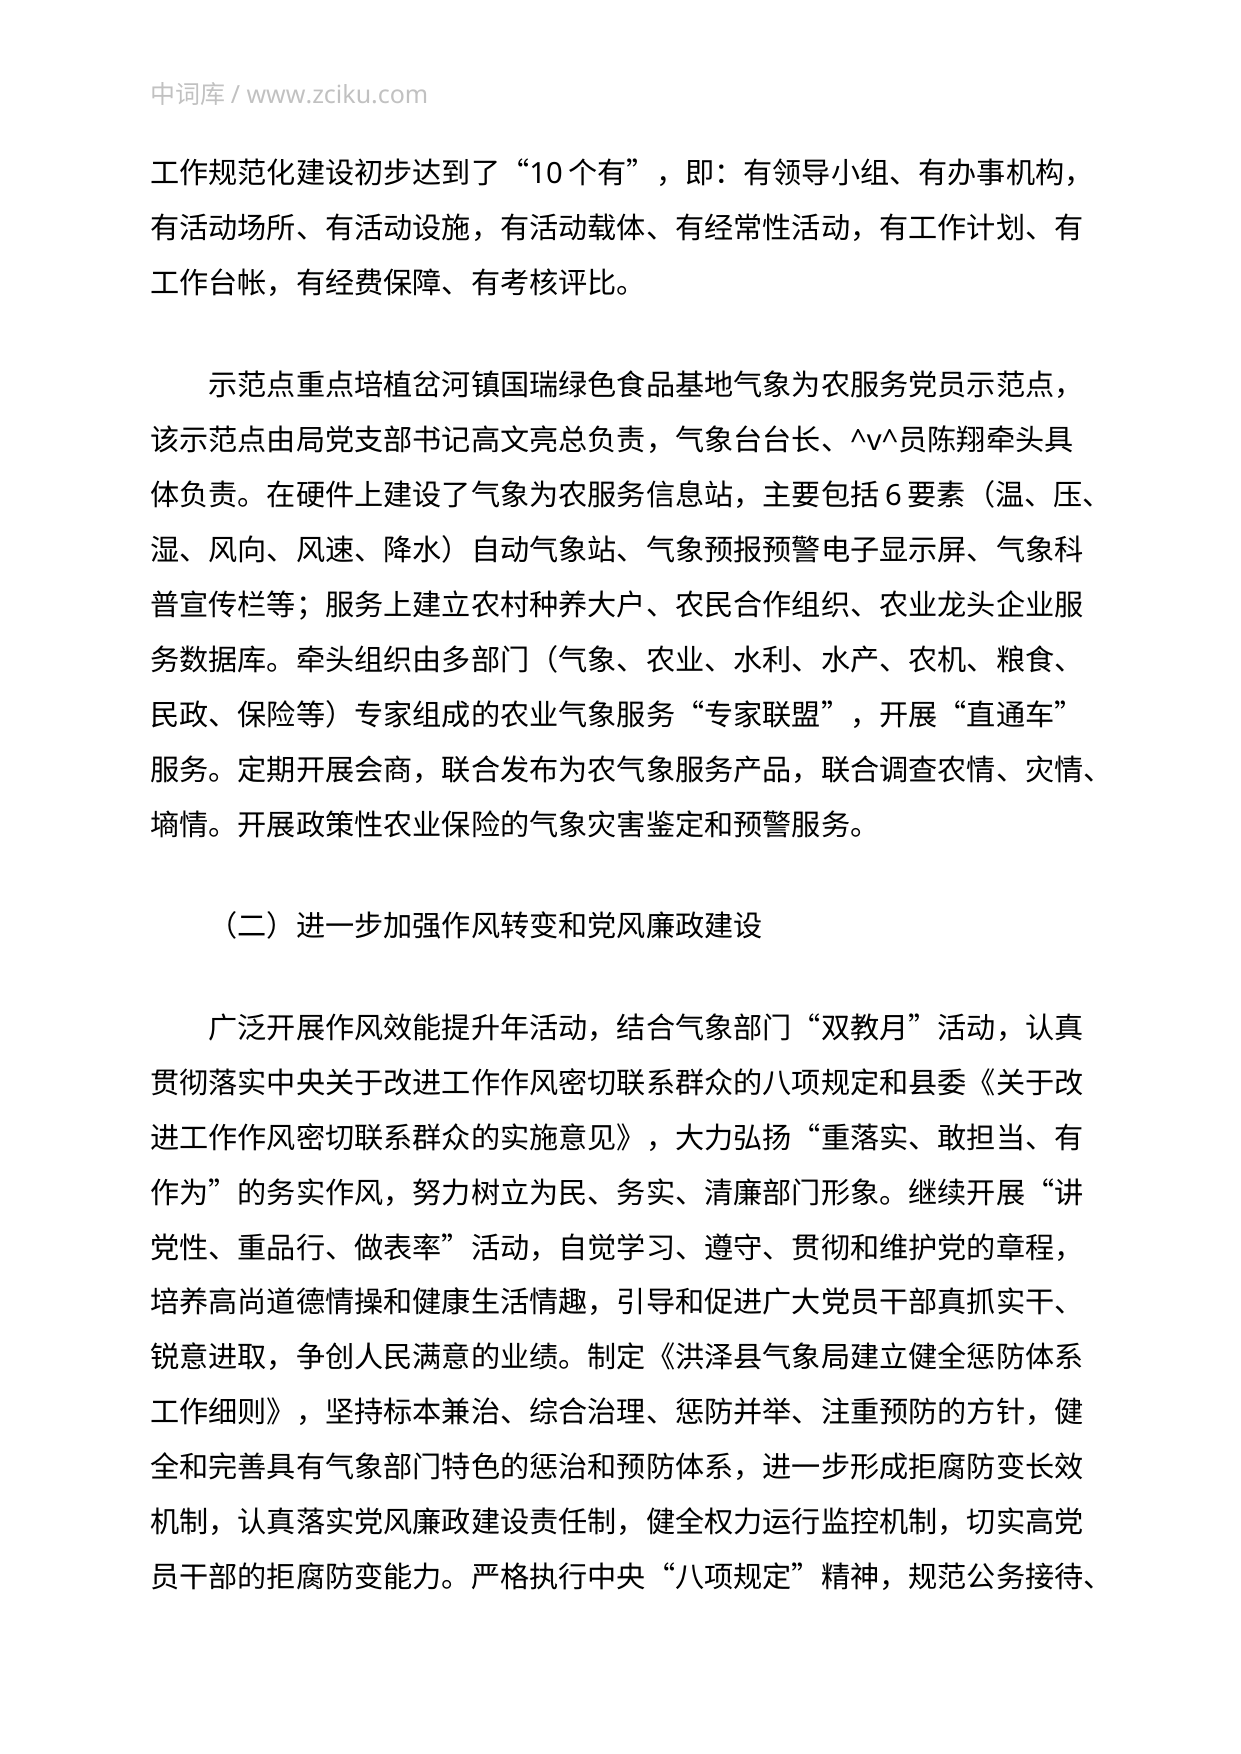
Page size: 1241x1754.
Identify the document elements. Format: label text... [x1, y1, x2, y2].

text （二）进一步加强作风转变和党风廉政建设 [150, 903, 1090, 945]
text 示范点重点培植岔河镇国瑞绿色食品基地气象为农服务党员示范点，该示范点由局党支部书记高文亮总负责，气象台台长、^v^员陈翔牵头具体负责。在硬件上建设了气象为农服务信息站，主要包括6要素（温、压、湿、风向、风速、降水）自动气象站、气象预报预警电子显示屏、气象科普宣传栏等；服务上建立农村种养大户、农民合作组织、农业龙头企业服务数据库。牵头组织由多部门（气象、农业、水利、水产、农机、粮食、民政、保险等）专家组成的农业气象服务“专家联盟”，开展“直通车”服务。定期开展会商，联合发布为农气象服务产品，联合调查农情、灾情、墒情。开展政策性农业保险的气象灾害鉴定和预警服务。 [150, 362, 1090, 843]
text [150, 150, 1090, 302]
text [150, 1004, 1090, 1596]
